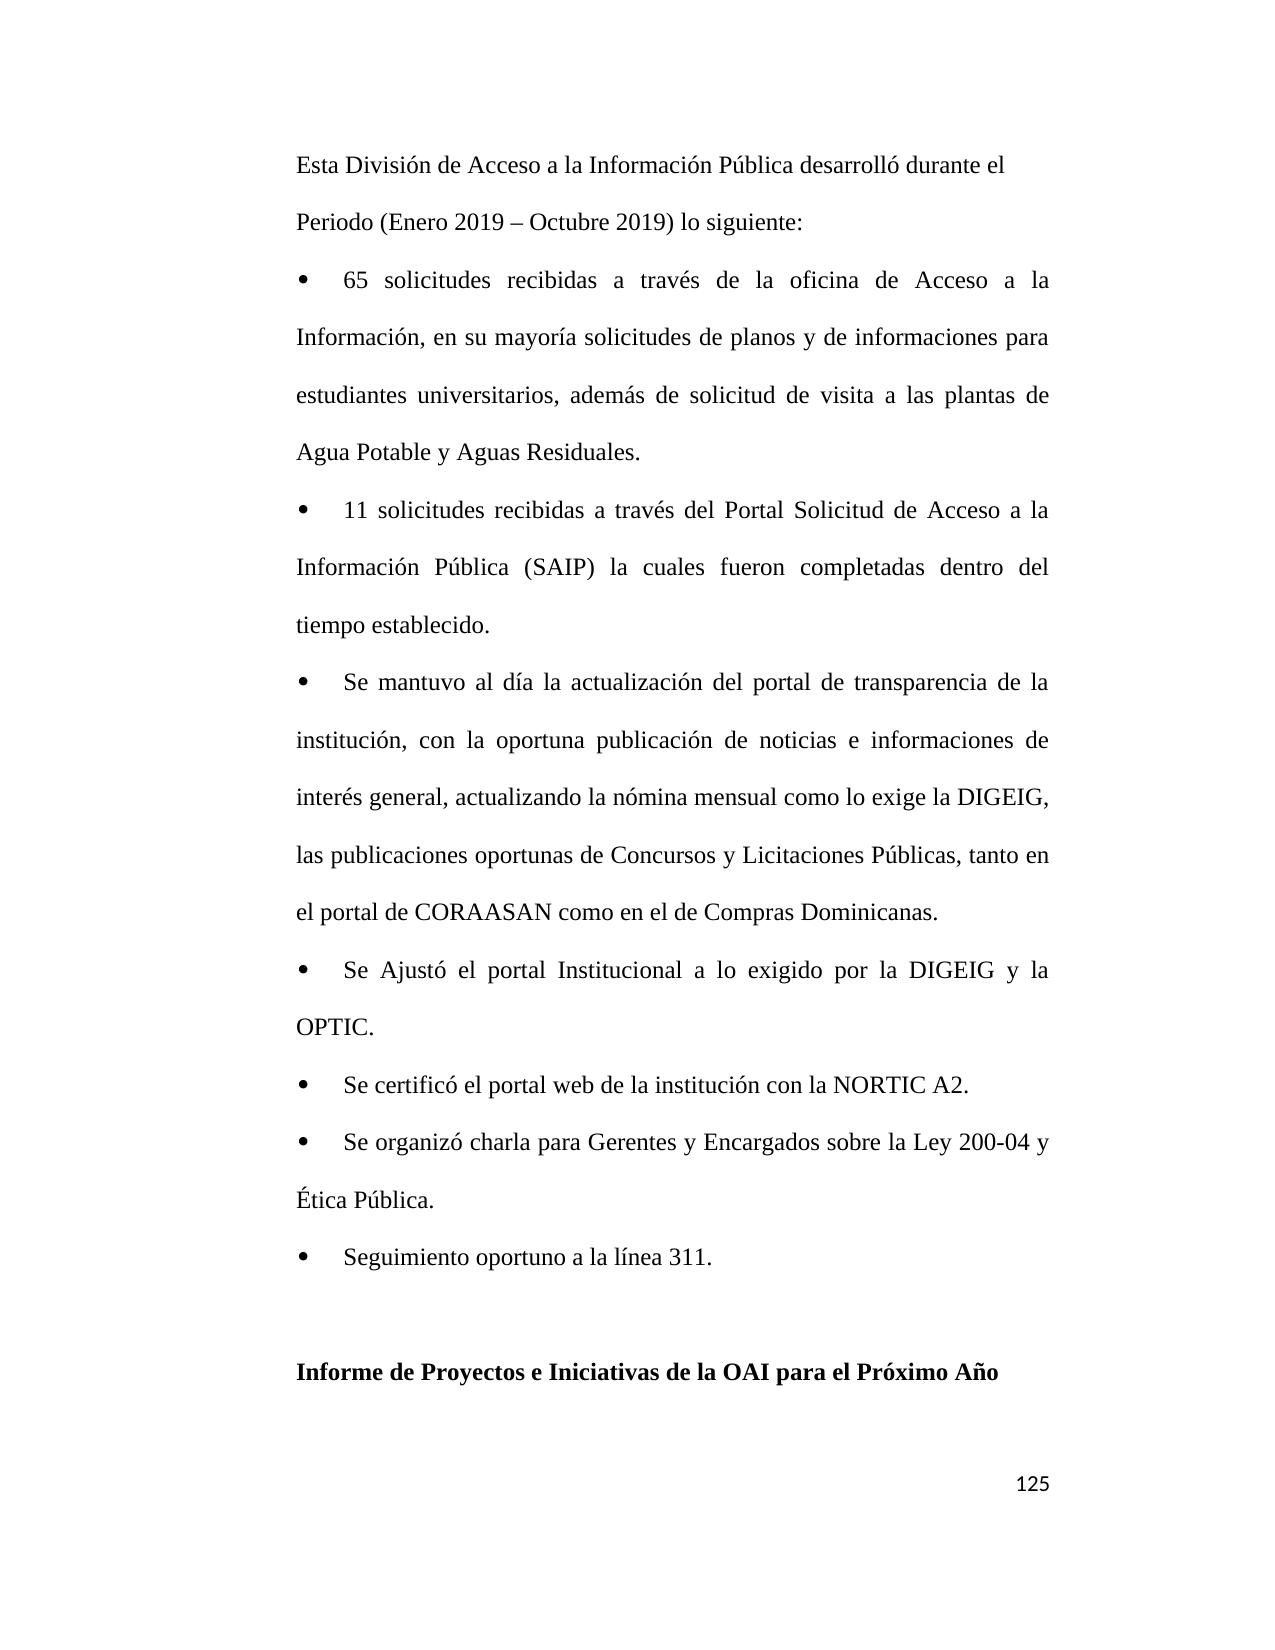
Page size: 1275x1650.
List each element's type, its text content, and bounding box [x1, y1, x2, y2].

text Informe de Proyectos e Iniciativas de la OAI para el Próximo Año [225, 1357, 1050, 1386]
list Se Ajustó el portal Institucional a lo exigido por la DIGEIG y la OPTIC. [296, 955, 1050, 1041]
list Se organizó charla para Gerentes y Encargados sobre la Ley 200-04 y Ética Pública. [296, 1127, 1050, 1214]
list 65 solicitudes recibidas a través de la oficina de Acceso a la Información, en su mayoría solicitudes de planos y de informaciones para estudiantes universitarios, además de solicitud de visita a las plantas de Agua Potable y Aguas Residuales. [296, 265, 1050, 466]
list Se mantuvo al día la actualización del portal de transparencia de la institución, con la oportuna publicación de noticias e informaciones de interés general, actualizando la nómina mensual como lo exige la DIGEIG, las publicaciones oportunas de Concursos y Licitaciones Públicas, tanto en el portal de CORAASAN como en el de Compras Dominicanas. [296, 667, 1050, 926]
list Seguimiento oportuno a la línea 311. [296, 1242, 1050, 1271]
text Esta División de Acceso a la Información Pública desarrolló durante el [225, 150, 1050, 179]
list 11 solicitudes recibidas a través del Portal Solicitud de Acceso a la Información Pública (SAIP) la cuales fueron completadas dentro del tiempo establecido. [296, 495, 1050, 639]
text Periodo (Enero 2019 – Octubre 2019) lo siguiente: [225, 207, 1050, 236]
list Se certificó el portal web de la institución con la NORTIC A2. [296, 1070, 1050, 1099]
